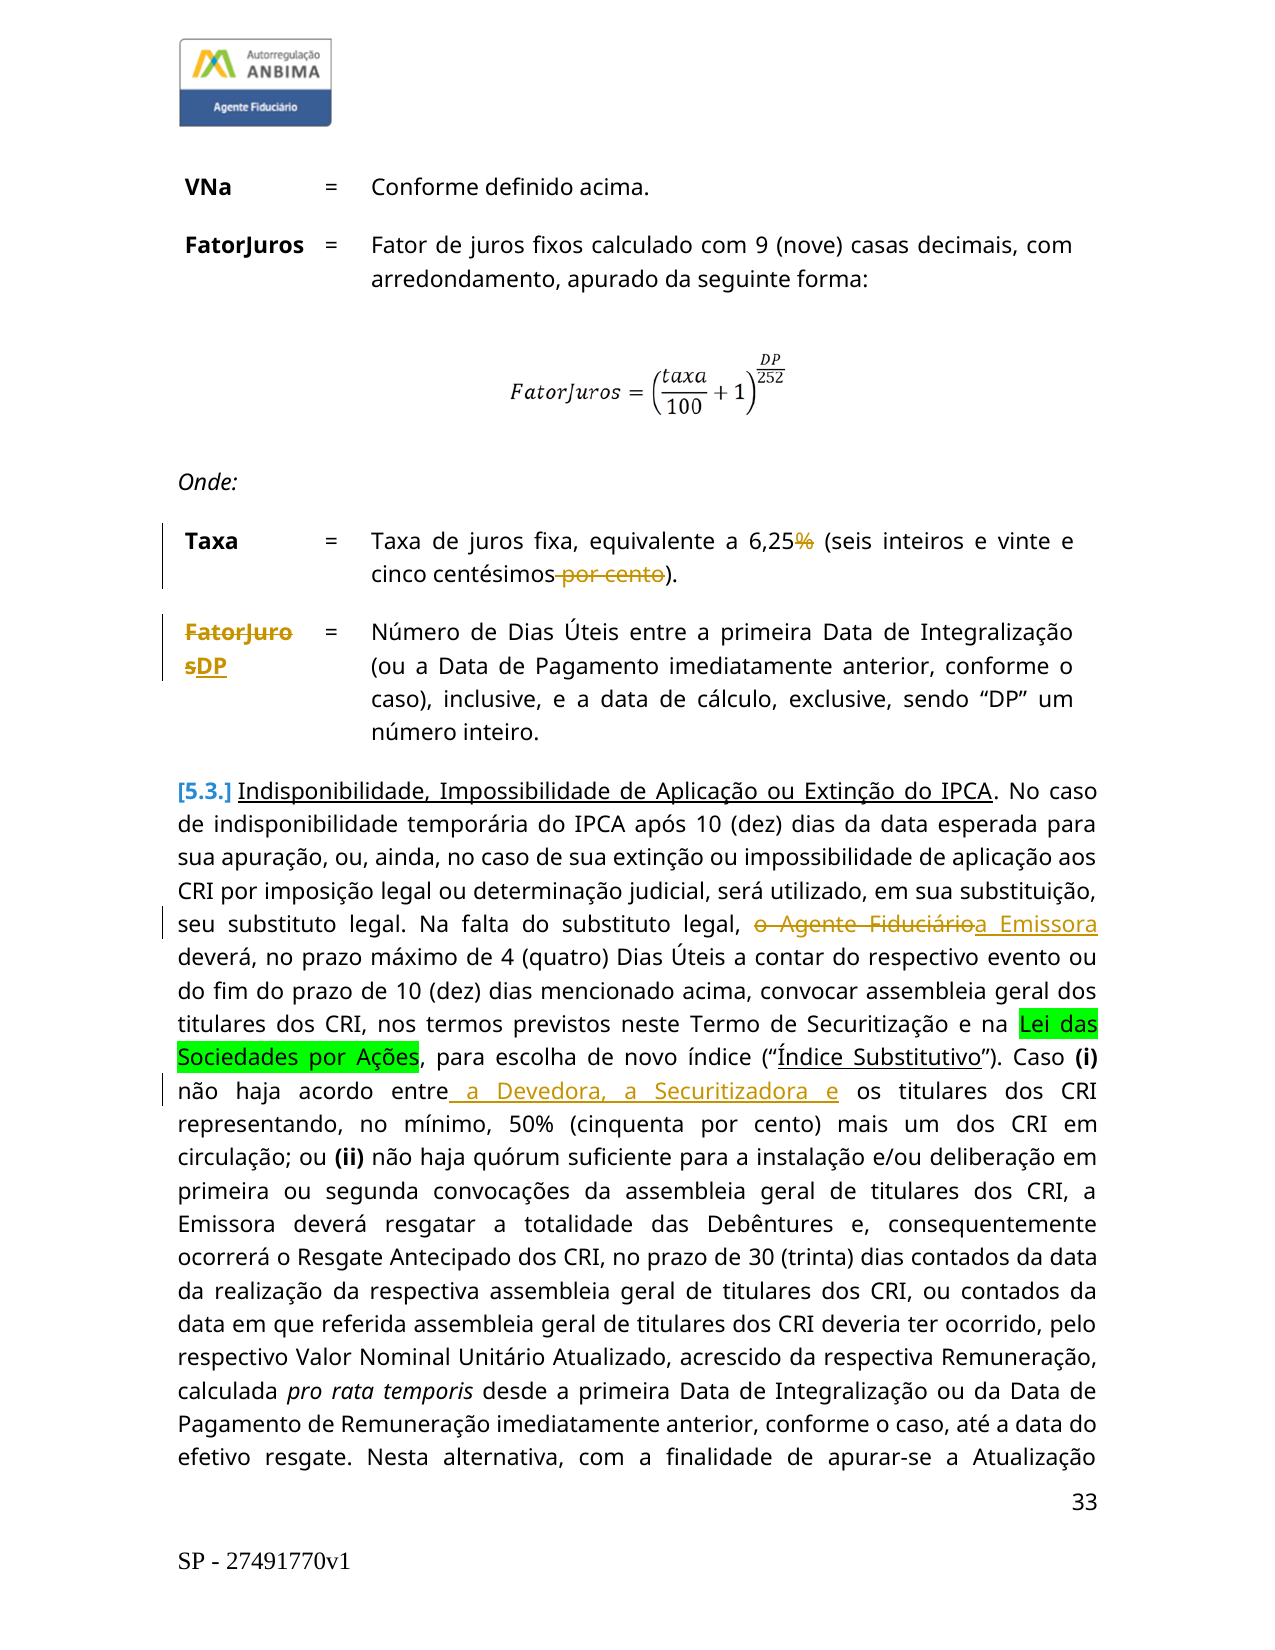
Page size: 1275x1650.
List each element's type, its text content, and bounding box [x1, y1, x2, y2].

table_cell VNa [177, 169, 317, 227]
table_header Taxa de juros fixa, equivalente a 6,25 (seis inteiros e vinte e cinco centésimos). [364, 523, 1082, 614]
table_cell FatorJuros [177, 227, 317, 319]
table_header Taxa [177, 523, 317, 614]
table_cell Fator de juros fixos calculado com 9 (nove) casas decimais, com arredondamento, apurado da seguinte forma: [364, 227, 1082, 319]
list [177, 772, 1098, 1472]
table_cell Conforme definido acima. [364, 169, 1082, 227]
picture [177, 37, 335, 130]
text Onde: [177, 464, 1098, 497]
table_cell [177, 614, 317, 772]
table_cell = [317, 169, 363, 227]
table_cell = [317, 227, 363, 319]
table_cell Número de Dias Úteis entre a primeira Data de Integralização (ou a Data de Pagamento imediatamente anterior, conforme o caso), inclusive, e a data de cálculo, exclusive, sendo “DP” um número inteiro. [364, 614, 1082, 772]
table_cell = [317, 614, 363, 772]
picture [490, 351, 806, 426]
table_header = [317, 523, 363, 614]
